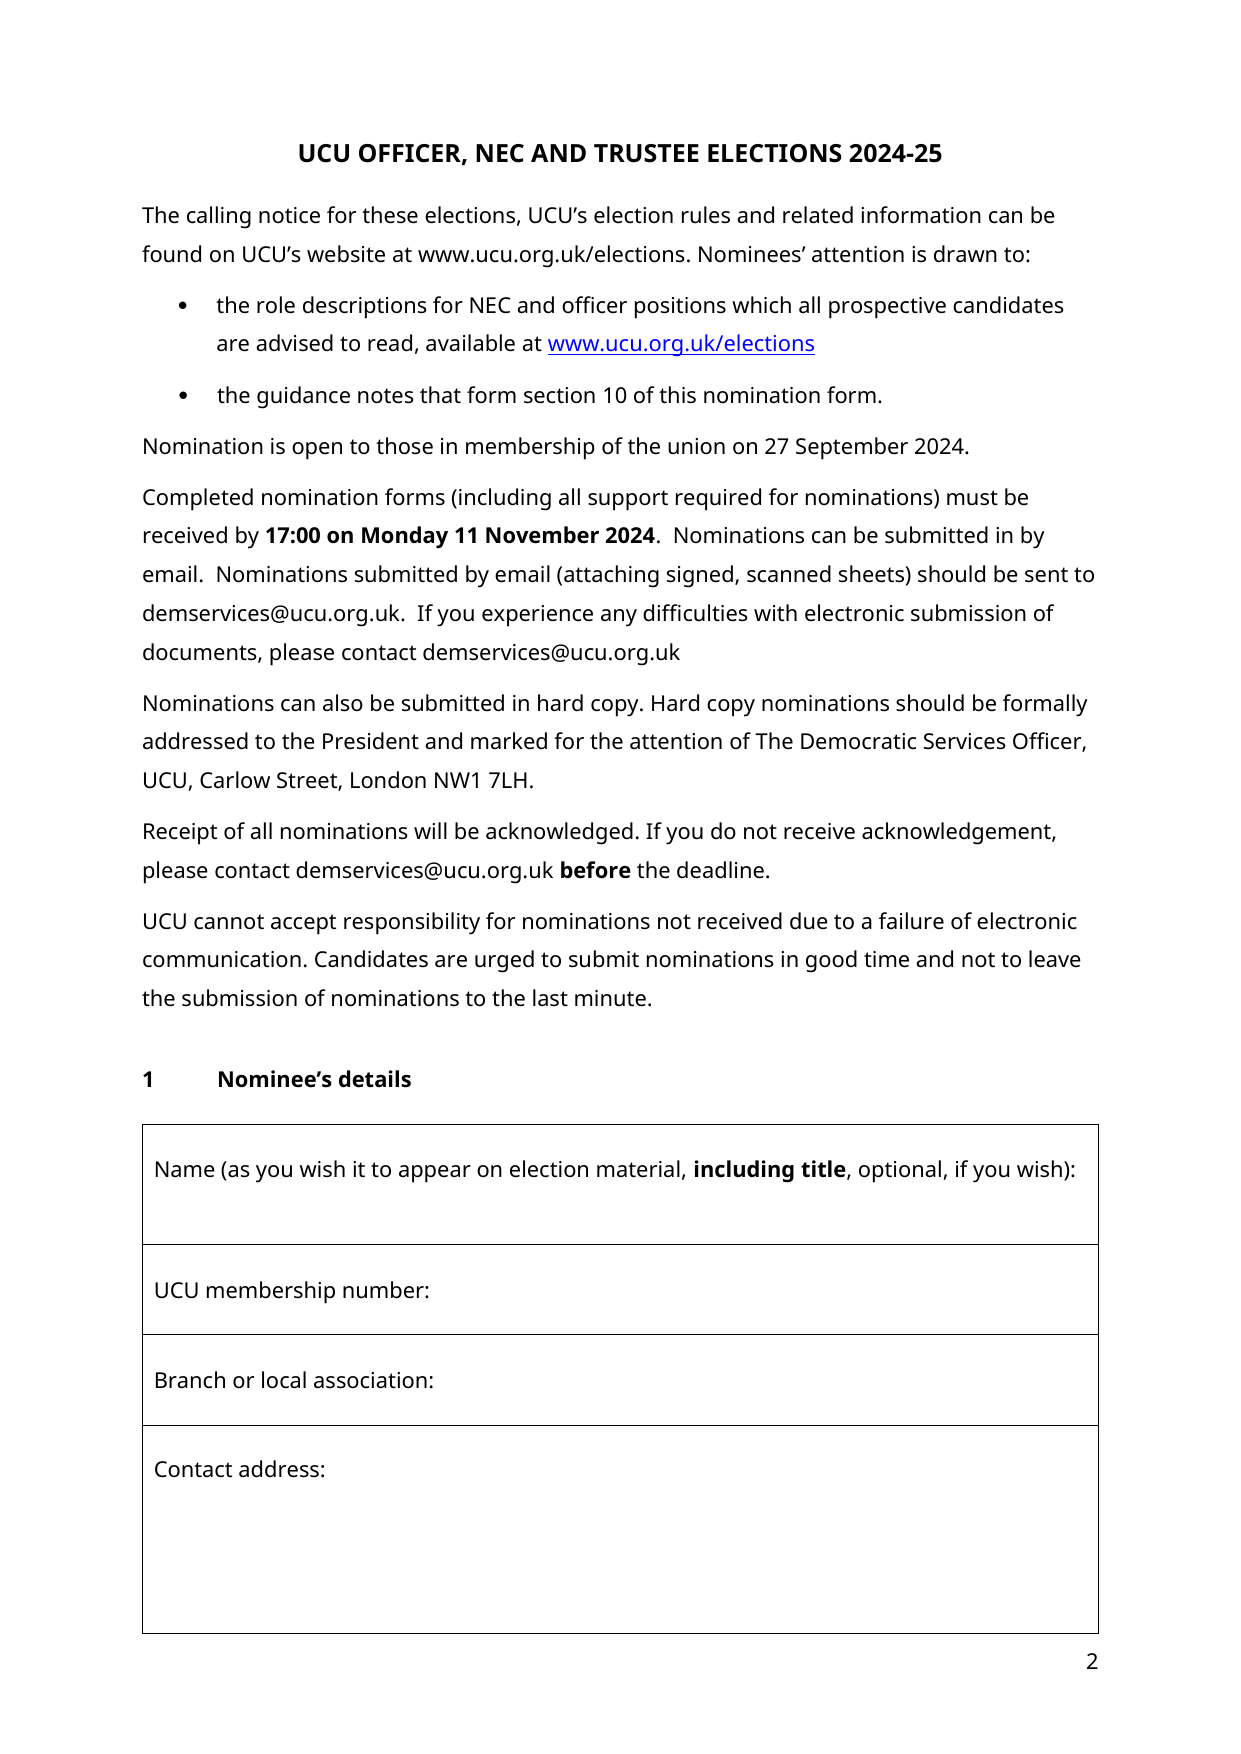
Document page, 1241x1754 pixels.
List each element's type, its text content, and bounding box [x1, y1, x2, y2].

text Receipt of all nominations will be acknowledged. If you do not receive acknowledgement, please contact demservices@ucu.org.uk before the deadline. [142, 816, 1098, 884]
table_cell Branch or local association: [143, 1335, 1098, 1425]
text UCU OFFICER, NEC AND TRUSTEE ELECTIONS 2024-25 [142, 136, 1098, 170]
table_cell UCU membership number: [143, 1245, 1098, 1334]
text Completed nomination forms (including all support required for nominations) must be received by 17:00 on Monday 11 November 2024. Nominations can be submitted in by email. Nominations submitted by email (attaching signed, scanned sheets) should be sent to demservices@ucu.org.uk. If you experience any difficulties with electronic submission of documents, please contact demservices@ucu.org.uk [142, 482, 1098, 666]
text 1 Nominee’s details [142, 1064, 1098, 1094]
list the guidance notes that form section 10 of this nomination form. [179, 379, 1098, 409]
list the role descriptions for NEC and officer positions which all prospective candidates are advised to read, available at www.ucu.org.uk/elections [179, 290, 1098, 358]
text UCU cannot accept responsibility for nominations not received due to a failure of electronic communication. Candidates are urged to submit nominations in good time and not to leave the submission of nominations to the last minute. [142, 906, 1098, 1013]
table_header Name (as you wish it to appear on election material, including title, optional, if you wish): [143, 1125, 1098, 1244]
text The calling notice for these elections, UCU’s election rules and related information can be found on UCU’s website at www.ucu.org.uk/elections. Nominees’ attention is drawn to: [142, 200, 1098, 268]
text Nominations can also be submitted in hard copy. Hard copy nominations should be formally addressed to the President and marked for the attention of The Democratic Services Officer, UCU, Carlow Street, London NW1 7LH. [142, 688, 1098, 795]
text Nomination is open to those in membership of the union on 27 September 2024. [142, 431, 1098, 461]
table_cell Contact address: [143, 1426, 1098, 1633]
